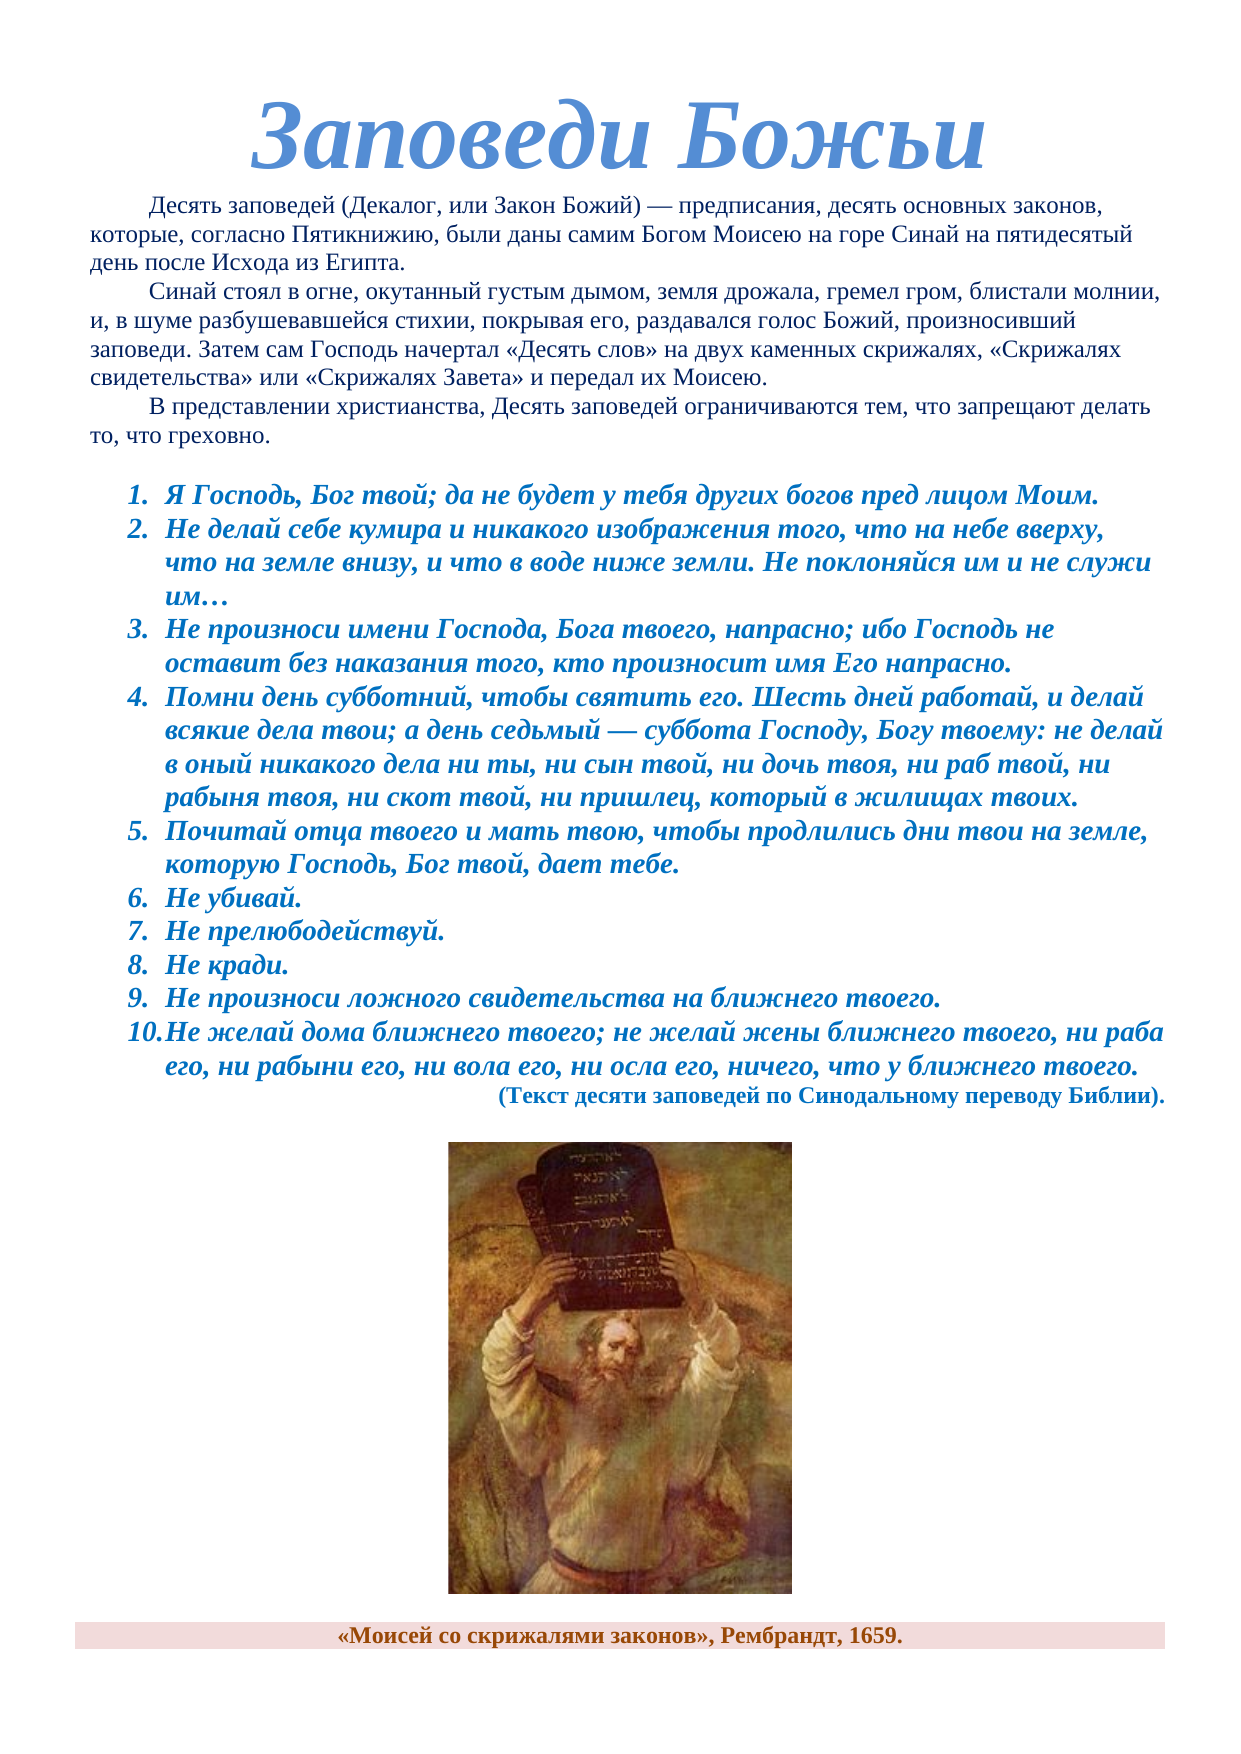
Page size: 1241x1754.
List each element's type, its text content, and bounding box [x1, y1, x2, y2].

list Я Господь, Бог твой; да не будет у тебя других богов пред лицом Моим. [127, 477, 1165, 511]
list Не делай себе кумира и никакого изображения того, что на небе вверху, что на земле внизу, и что в воде ниже земли. Не поклоняйся им и не служи им… [127, 511, 1165, 612]
text В представлении христианства, Десять заповедей ограничиваются тем, что запрещают делать то, что греховно. [90, 391, 1165, 449]
list Помни день субботний, чтобы святить его. Шесть дней работай, и делай всякие дела твои; а день седьмый — суббота Господу, Богу твоему: не делай в оный никакого дела ни ты, ни сын твой, ни дочь твоя, ни раб твой, ни рабыня твоя, ни скот твой, ни пришлец, который в жилищах твоих. [127, 679, 1165, 813]
text Синай стоял в огне, окутанный густым дымом, земля дрожала, гремел гром, блистали молнии, и, в шуме разбушевавшейся стихии, покрывая его, раздавался голос Божий, произносивший заповеди. Затем сам Господь начертал «Десять слов» на двух каменных скрижалях, «Скрижалях свидетельства» или «Скрижалях Завета» и передал их Моисею. [90, 276, 1165, 391]
text Десять заповедей (Декалог, или Закон Божий) — предписания, десять основных законов, которые, согласно Пятикнижию, были даны самим Богом Моисею на горе Синай на пятидесятый день после Исхода из Египта. [90, 190, 1165, 276]
list Не произноси имени Господа, Бога твоего, напрасно; ибо Господь не оставит без наказания того, кто произносит имя Его напрасно. [127, 612, 1165, 679]
list Не произноси ложного свидетельства на ближнего твоего. [127, 981, 1165, 1014]
list Почитай отца твоего и мать твою, чтобы продлились дни твои на земле, которую Господь, Бог твой, дает тебе. [127, 813, 1165, 880]
text (Текст десяти заповедей по Синодальному переводу Библии). [90, 1081, 1165, 1109]
list Не кради. [127, 947, 1165, 981]
list Не убивай. [127, 880, 1165, 913]
picture [448, 1142, 792, 1594]
text Заповеди Божьи [75, 75, 1165, 190]
list Не желай дома ближнего твоего; не желай жены ближнего твоего, ни раба его, ни рабыни его, ни вола его, ни осла его, ничего, что у ближнего твоего. [127, 1014, 1165, 1081]
text «Моисей со скрижалями законов», Рембрандт, 1659. [75, 1622, 1165, 1649]
list Не прелюбодействуй. [127, 913, 1165, 947]
